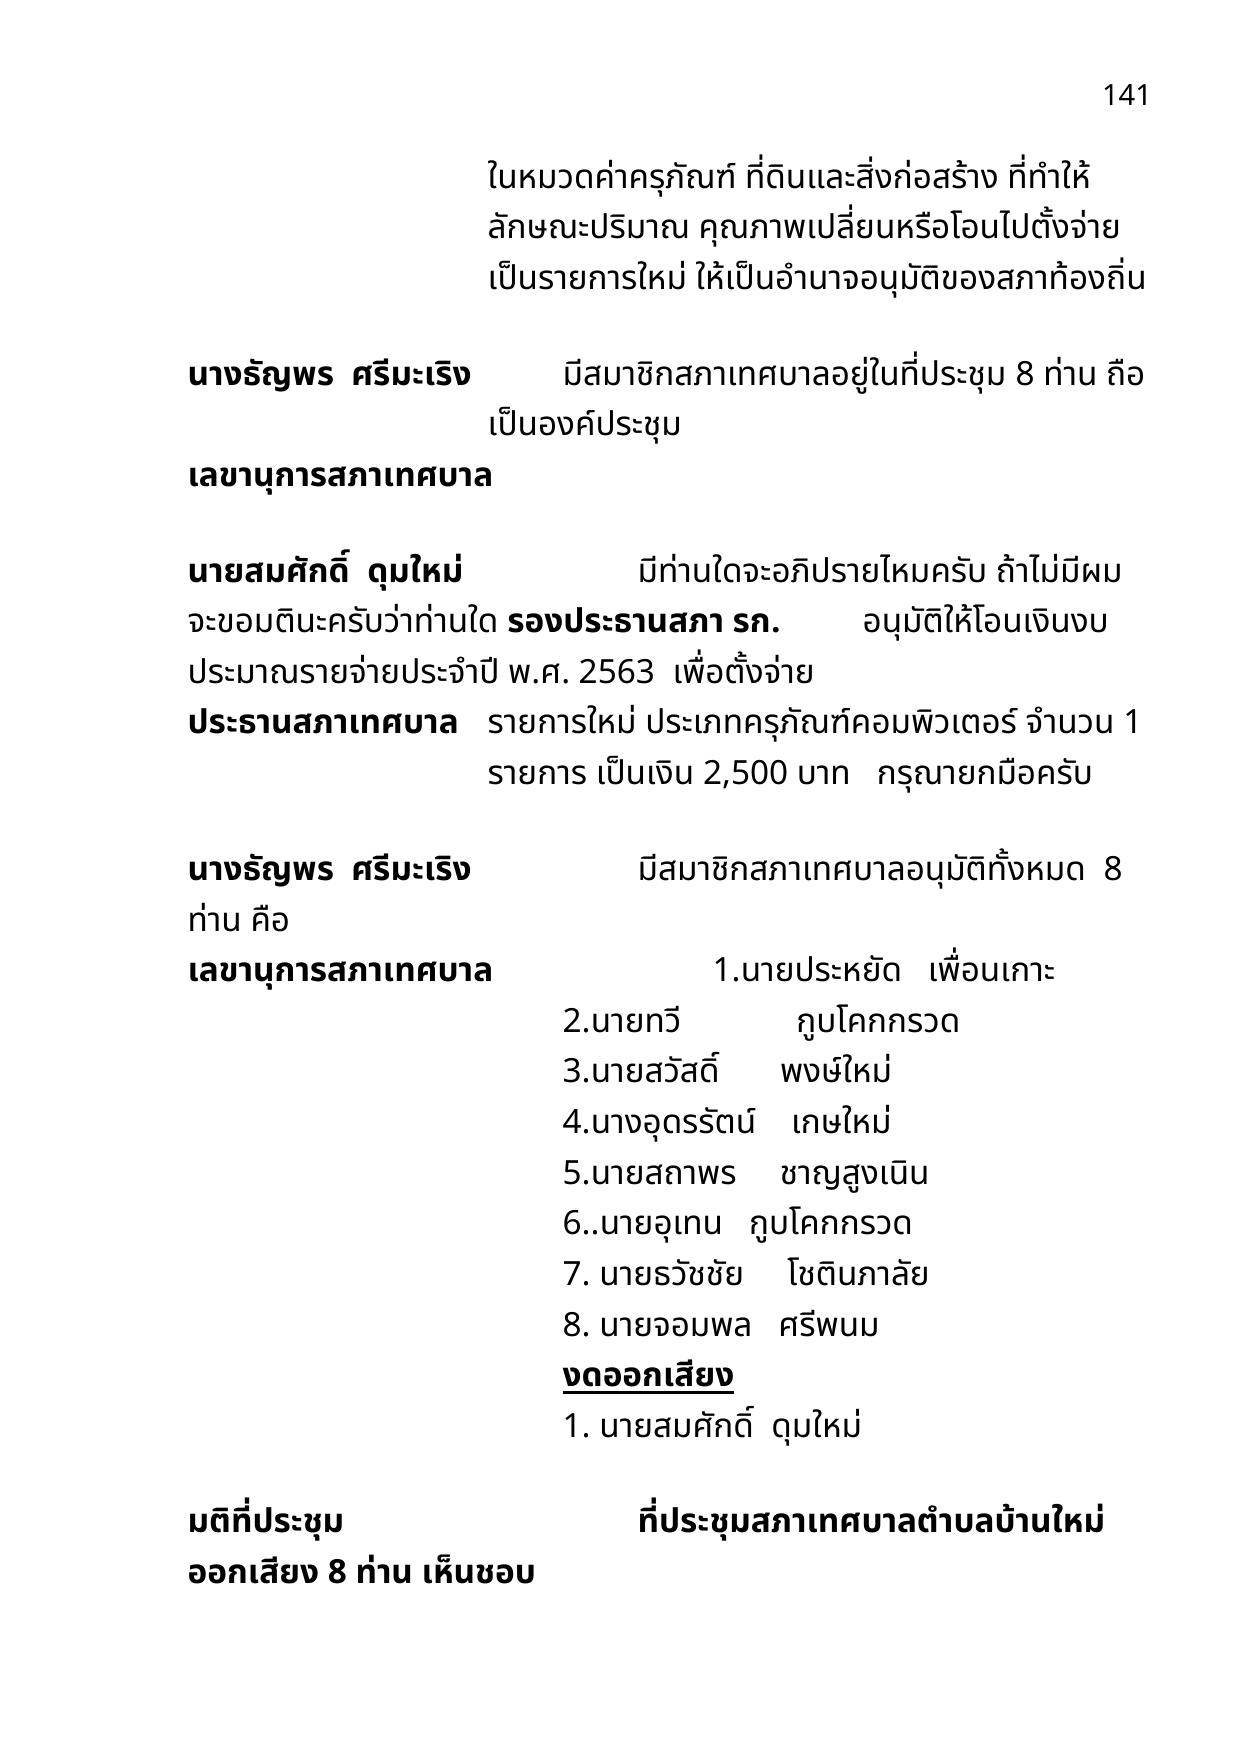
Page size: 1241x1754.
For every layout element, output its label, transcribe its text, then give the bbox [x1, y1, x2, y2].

text 6..นายอุเทน กูบโคกกรวด [187, 1199, 1152, 1250]
text นายสมศักดิ์ ดุมใหม่ มีท่านใดจะอภิปรายไหมครับ ถ้าไม่มีผมจะขอมตินะครับว่าท่านใด รองประธานสภา รก. อนุมัติให้โอนเงินงบประมาณรายจ่ายประจำปี พ.ศ. 2563 เพื่อตั้งจ่าย [187, 547, 1152, 698]
text นางธัญพร ศรีมะเริง มีสมาชิกสภาเทศบาลอยู่ในที่ประชุม 8 ท่าน ถือเป็นองค์ประชุม [187, 350, 1152, 451]
text 4.นางอุดรรัตน์ เกษใหม่ [187, 1098, 1152, 1148]
text เลขานุการสภาเทศบาล [187, 451, 1152, 501]
text 8. นายจอมพล ศรีพนม [187, 1300, 1152, 1351]
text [187, 153, 1152, 304]
text 1. นายสมศักดิ์ ดุมใหม่ [187, 1401, 1152, 1452]
text 3.นายสวัสดิ์ พงษ์ใหม่ [187, 1047, 1152, 1098]
text เลขานุการสภาเทศบาล 1.นายประหยัด เพื่อนเกาะ [187, 946, 1152, 997]
text งดออกเสียง [187, 1351, 1152, 1401]
text 2.นายทวี กูบโคกกรวด [187, 997, 1152, 1047]
text ประธานสภาเทศบาล รายการใหม่ ประเภทครุภัณฑ์คอมพิวเตอร์ จำนวน 1 รายการ เป็นเงิน 2,500 บาท กรุณายกมือครับ [187, 698, 1152, 799]
text 7. นายธวัชชัย โชตินภาลัย [187, 1250, 1152, 1300]
text นางธัญพร ศรีมะเริง มีสมาชิกสภาเทศบาลอนุมัติทั้งหมด 8 ท่าน คือ [187, 845, 1152, 946]
text มติที่ประชุม ที่ประชุมสภาเทศบาลตำบลบ้านใหม่ ออกเสียง 8 ท่าน เห็นชอบ [187, 1497, 1152, 1598]
text 5.นายสถาพร ชาญสูงเนิน [187, 1148, 1152, 1199]
